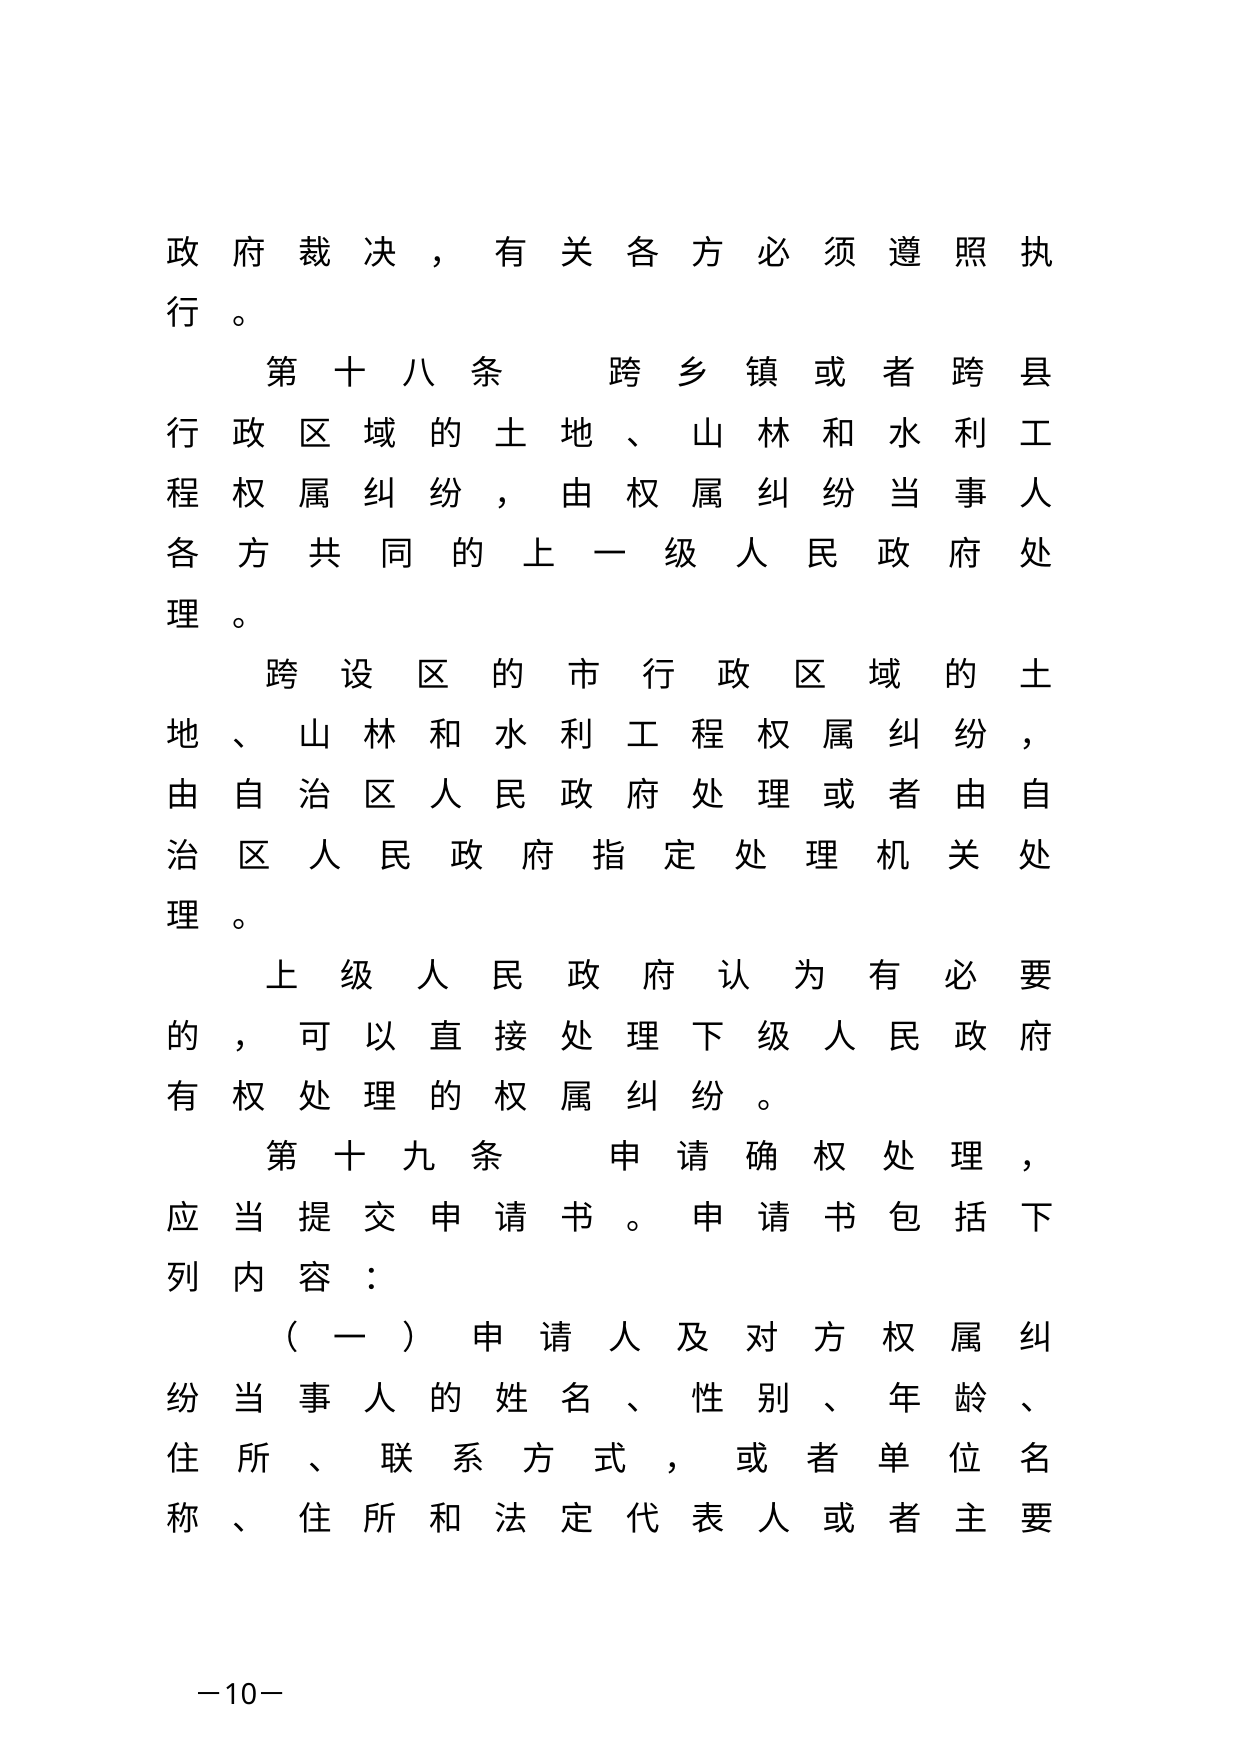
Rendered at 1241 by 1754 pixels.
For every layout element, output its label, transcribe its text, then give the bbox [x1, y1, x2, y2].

text 上级人民政府认为有必要的，可以直接处理下级人民政府有权处理的权属纠纷。 [167, 943, 1085, 1124]
text 第十九条 申请确权处理，应当提交申请书。申请书包括下列内容： [167, 1124, 1085, 1305]
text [167, 219, 1085, 340]
text 第十八条 跨乡镇或者跨县行政区域的土地、山林和水利工程权属纠纷，由权属纠纷当事人各方共同的上一级人民政府处理。 [167, 340, 1085, 642]
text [167, 1305, 1085, 1546]
text 跨设区的市行政区域的土地、山林和水利工程权属纠纷，由自治区人民政府处理或者由自治区人民政府指定处理机关处理。 [167, 642, 1085, 943]
